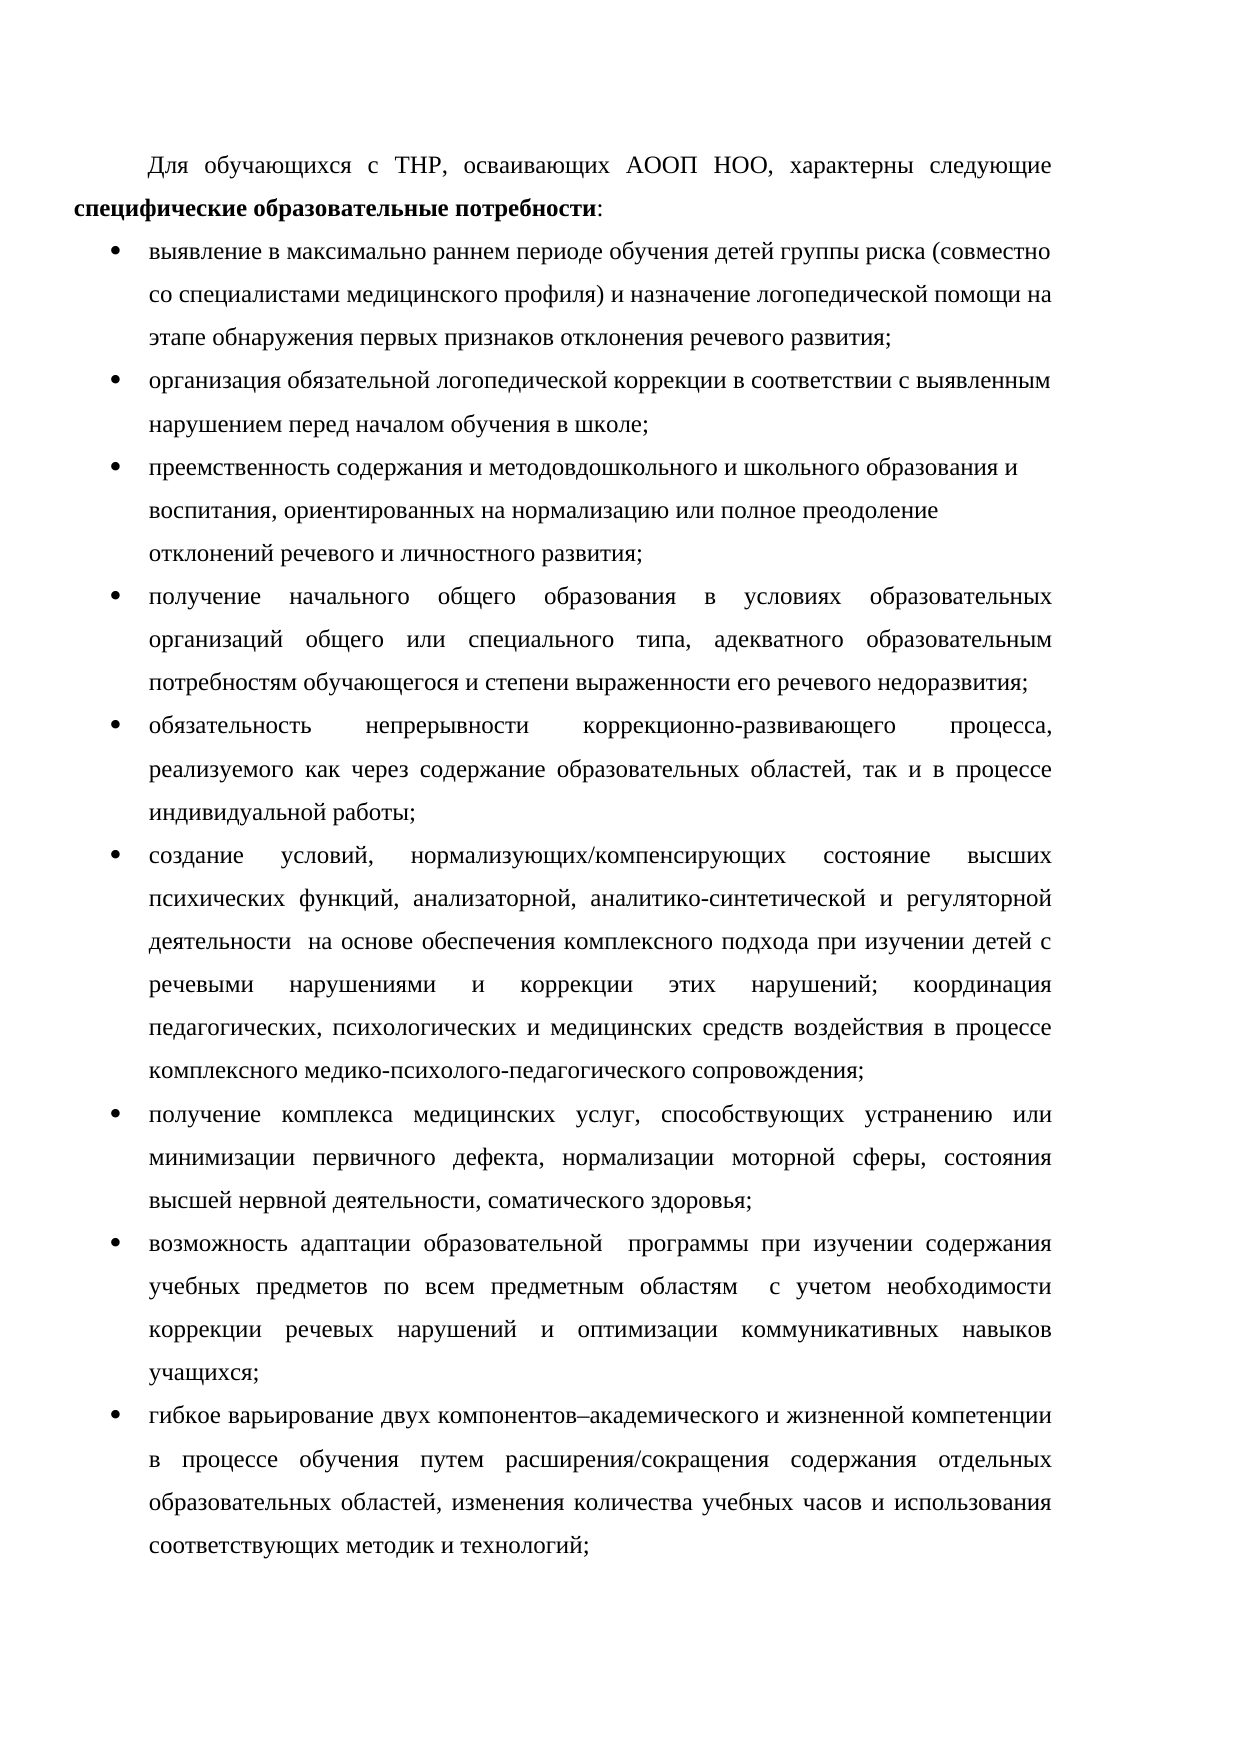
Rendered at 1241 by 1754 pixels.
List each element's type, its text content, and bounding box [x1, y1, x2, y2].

text Для обучающихся с ТНР, осваивающих АООП НОО, характерны следующие специфические образовательные потребности: [74, 150, 1053, 222]
list выявление в максимально раннем периоде обучения детей группы риска (совместно со специалистами медицинского профиля) и назначение логопедической помощи на этапе обнаружения первых признаков отклонения речевого развития; [111, 236, 1053, 351]
list организация обязательной логопедической коррекции в соответствии с выявленным нарушением перед началом обучения в школе; [111, 366, 1053, 437]
list создание условий, нормализующих/компенсирующих состояние высших психических функций, анализаторной, аналитико-синтетической и регуляторной деятельности на основе обеспечения комплексного подхода при изучении детей с речевыми нарушениями и коррекции этих нарушений; координация педагогических, психологических и медицинских средств воздействия в процессе комплексного медико-психолого-педагогического сопровождения; [111, 840, 1053, 1084]
list получение начального общего образования в условиях образовательных организаций общего или специального типа, адекватного образовательным потребностям обучающегося и степени выраженности его речевого недоразвития; [111, 581, 1053, 696]
list получение комплекса медицинских услуг, способствующих устранению или минимизации первичного дефекта, нормализации моторной сферы, состояния высшей нервной деятельности, соматического здоровья; [111, 1099, 1053, 1214]
list преемственность содержания и методовдошкольного и школьного образования и воспитания, ориентированных на нормализацию или полное преодоление отклонений речевого и личностного развития; [111, 452, 1053, 567]
list гибкое варьирование двух компонентов–академического и жизненной компетенции в процессе обучения путем расширения/сокращения содержания отдельных образовательных областей, изменения количества учебных часов и использования соответствующих методик и технологий; [111, 1401, 1053, 1559]
list обязательность непрерывности коррекционно-развивающего процесса, реализуемого как через содержание образовательных областей, так и в процессе индивидуальной работы; [111, 711, 1053, 826]
list возможность адаптации образовательной программы при изучении содержания учебных предметов по всем предметным областям с учетом необходимости коррекции речевых нарушений и оптимизации коммуникативных навыков учащихся; [111, 1228, 1053, 1386]
